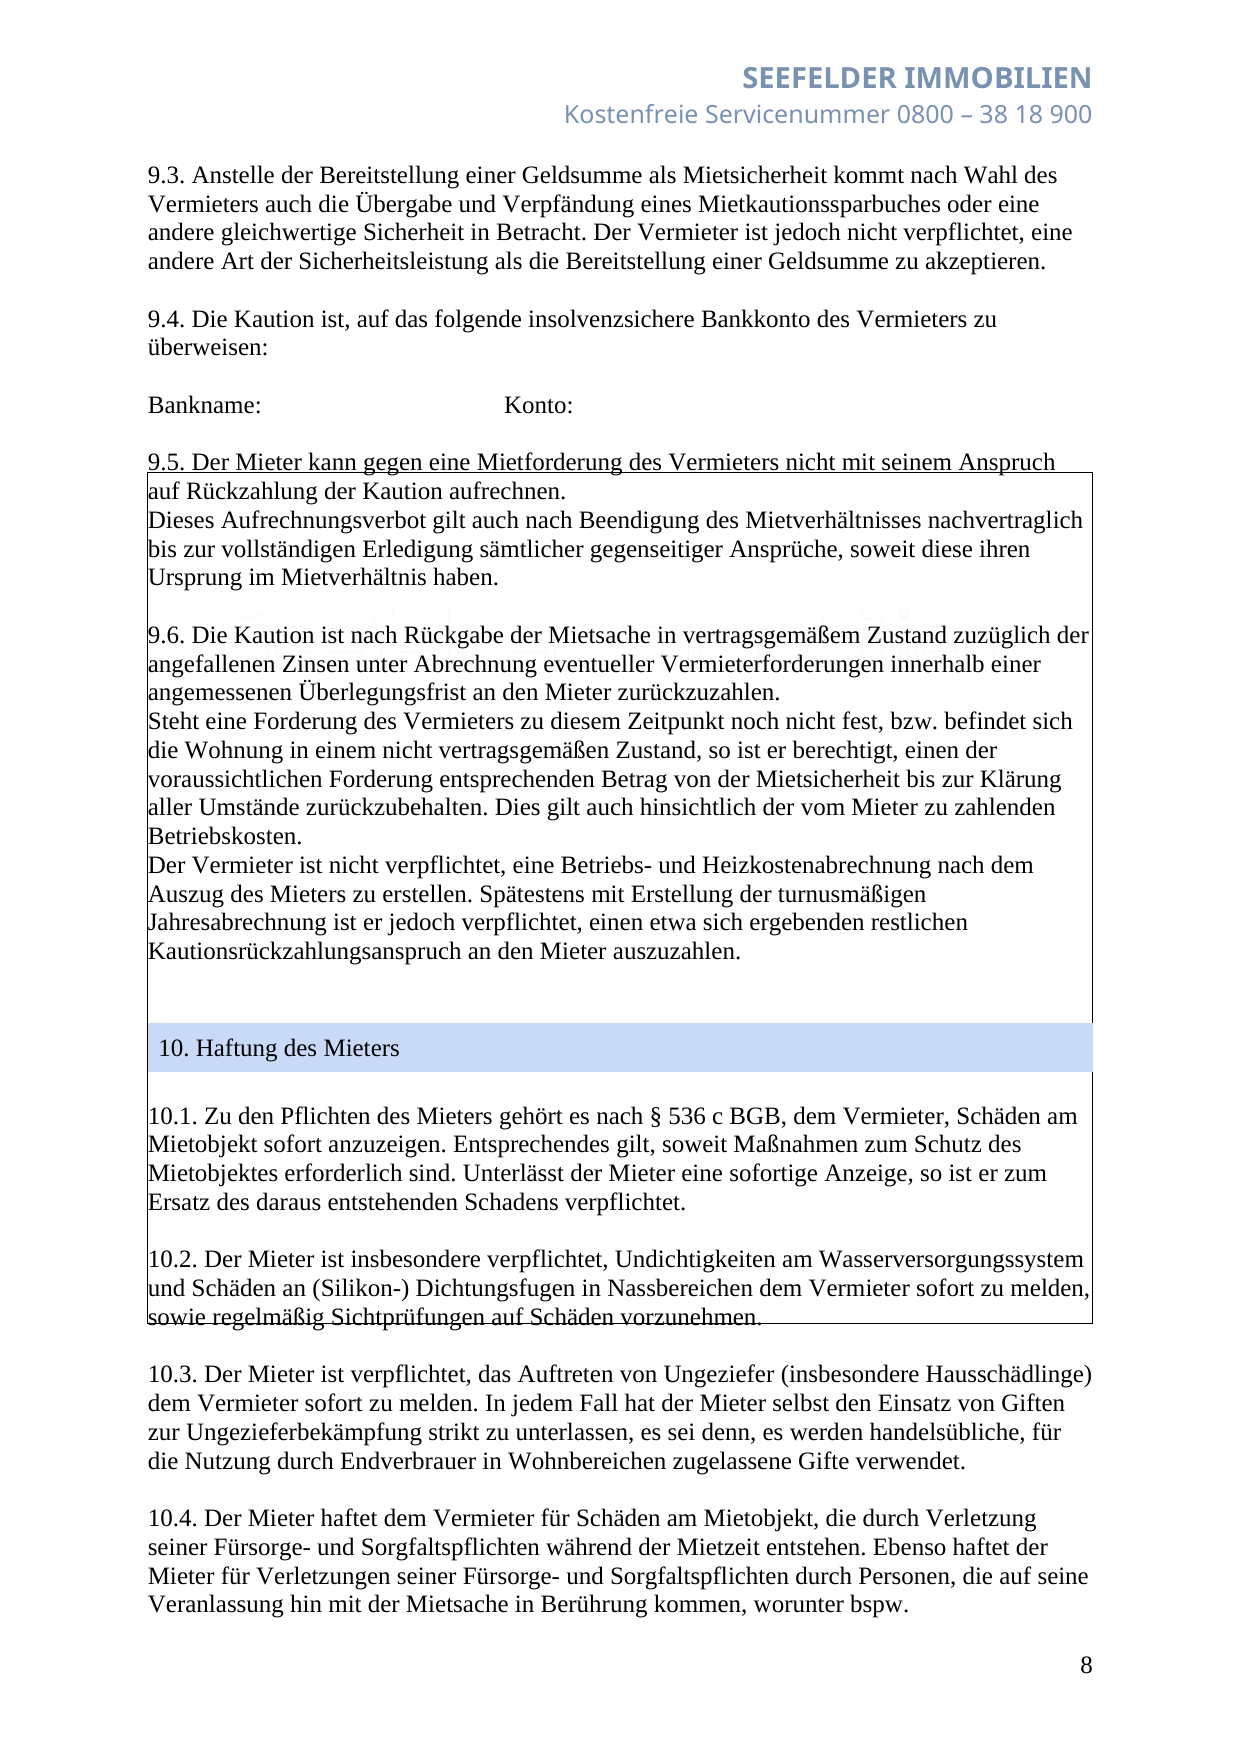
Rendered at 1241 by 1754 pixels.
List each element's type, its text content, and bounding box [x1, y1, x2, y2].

text Steht eine Forderung des Vermieters zu diesem Zeitpunkt noch nicht fest, bzw. befindet sich die Wohnung in einem nicht vertragsgemäßen Zustand, so ist er berechtigt, einen der voraussichtlichen Forderung entsprechenden Betrag von der Mietsicherheit bis zur Klärung aller Umstände zurückzubehalten. Dies gilt auch hinsichtlich der vom Mieter zu zahlenden Betriebskosten. [148, 706, 1093, 850]
text 10.2. Der Mieter ist insbesondere verpflichtet, Undichtigkeiten am Wasserversorgungssystem und Schäden an (Silikon-) Dichtungsfugen in Nassbereichen dem Vermieter sofort zu melden, sowie regelmäßig Sichtprüfungen auf Schäden vorzunehmen. [148, 1244, 1093, 1331]
text 9.5. Der Mieter kann gegen eine Mietforderung des Vermieters nicht mit seinem Anspruch auf Rückzahlung der Kaution aufrechnen. [148, 447, 1093, 505]
text Der Vermieter ist nicht verpflichtet, eine Betriebs- und Heizkostenabrechnung nach dem Auszug des Mieters zu erstellen. Spätestens mit Erstellung der turnusmäßigen Jahresabrechnung ist er jedoch verpflichtet, einen etwa sich ergebenden restlichen Kautionsrückzahlungsanspruch an den Mieter auszuzahlen. [148, 850, 1093, 965]
text 9.6. Die Kaution ist nach Rückgabe der Mietsache in vertragsgemäßem Zustand zuzüglich der angefallenen Zinsen unter Abrechnung eventueller Vermieterforderungen innerhalb einer angemessenen Überlegungsfrist an den Mieter zurückzuzahlen. [148, 620, 1093, 706]
text Bankname: Konto: [148, 390, 1093, 419]
text 9.4. Die Kaution ist, auf das folgende insolvenzsichere Bankkonto des Vermieters zu überweisen: [148, 304, 1093, 361]
table_header 10. Haftung des Mieters [148, 1023, 1093, 1072]
text 9.3. Anstelle der Bereitstellung einer Geldsumme als Mietsicherheit kommt nach Wahl des Vermieters auch die Übergabe und Verpfändung eines Mietkautionssparbuches oder eine andere gleichwertige Sicherheit in Betracht. Der Vermieter ist jedoch nicht verpflichtet, eine andere Art der Sicherheitsleistung als die Bereitstellung einer Geldsumme zu akzeptieren. [148, 160, 1093, 275]
text 10.3. Der Mieter ist verpflichtet, das Auftreten von Ungeziefer (insbesondere Hausschädlinge) dem Vermieter sofort zu melden. In jedem Fall hat der Mieter selbst den Einsatz von Giften zur Ungezieferbekämpfung strikt zu unterlassen, es sei denn, es werden handelsübliche, für die Nutzung durch Endverbrauer in Wohnbereichen zugelassene Gifte verwendet. [148, 1359, 1093, 1474]
text Dieses Aufrechnungsverbot gilt auch nach Beendigung des Mietverhältnisses nachvertraglich bis zur vollständigen Erledigung sämtlicher gegenseitiger Ansprüche, soweit diese ihren Ursprung im Mietverhältnis haben. [148, 505, 1093, 591]
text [148, 1503, 1093, 1618]
text 10.1. Zu den Pflichten des Mieters gehört es nach § 536 c BGB, dem Vermieter, Schäden am Mietobjekt sofort anzuzeigen. Entsprechendes gilt, soweit Maßnahmen zum Schutz des Mietobjektes erforderlich sind. Unterlässt der Mieter eine sofortige Anzeige, so ist er zum Ersatz des daraus entstehenden Schadens verpflichtet. [148, 1101, 1093, 1216]
